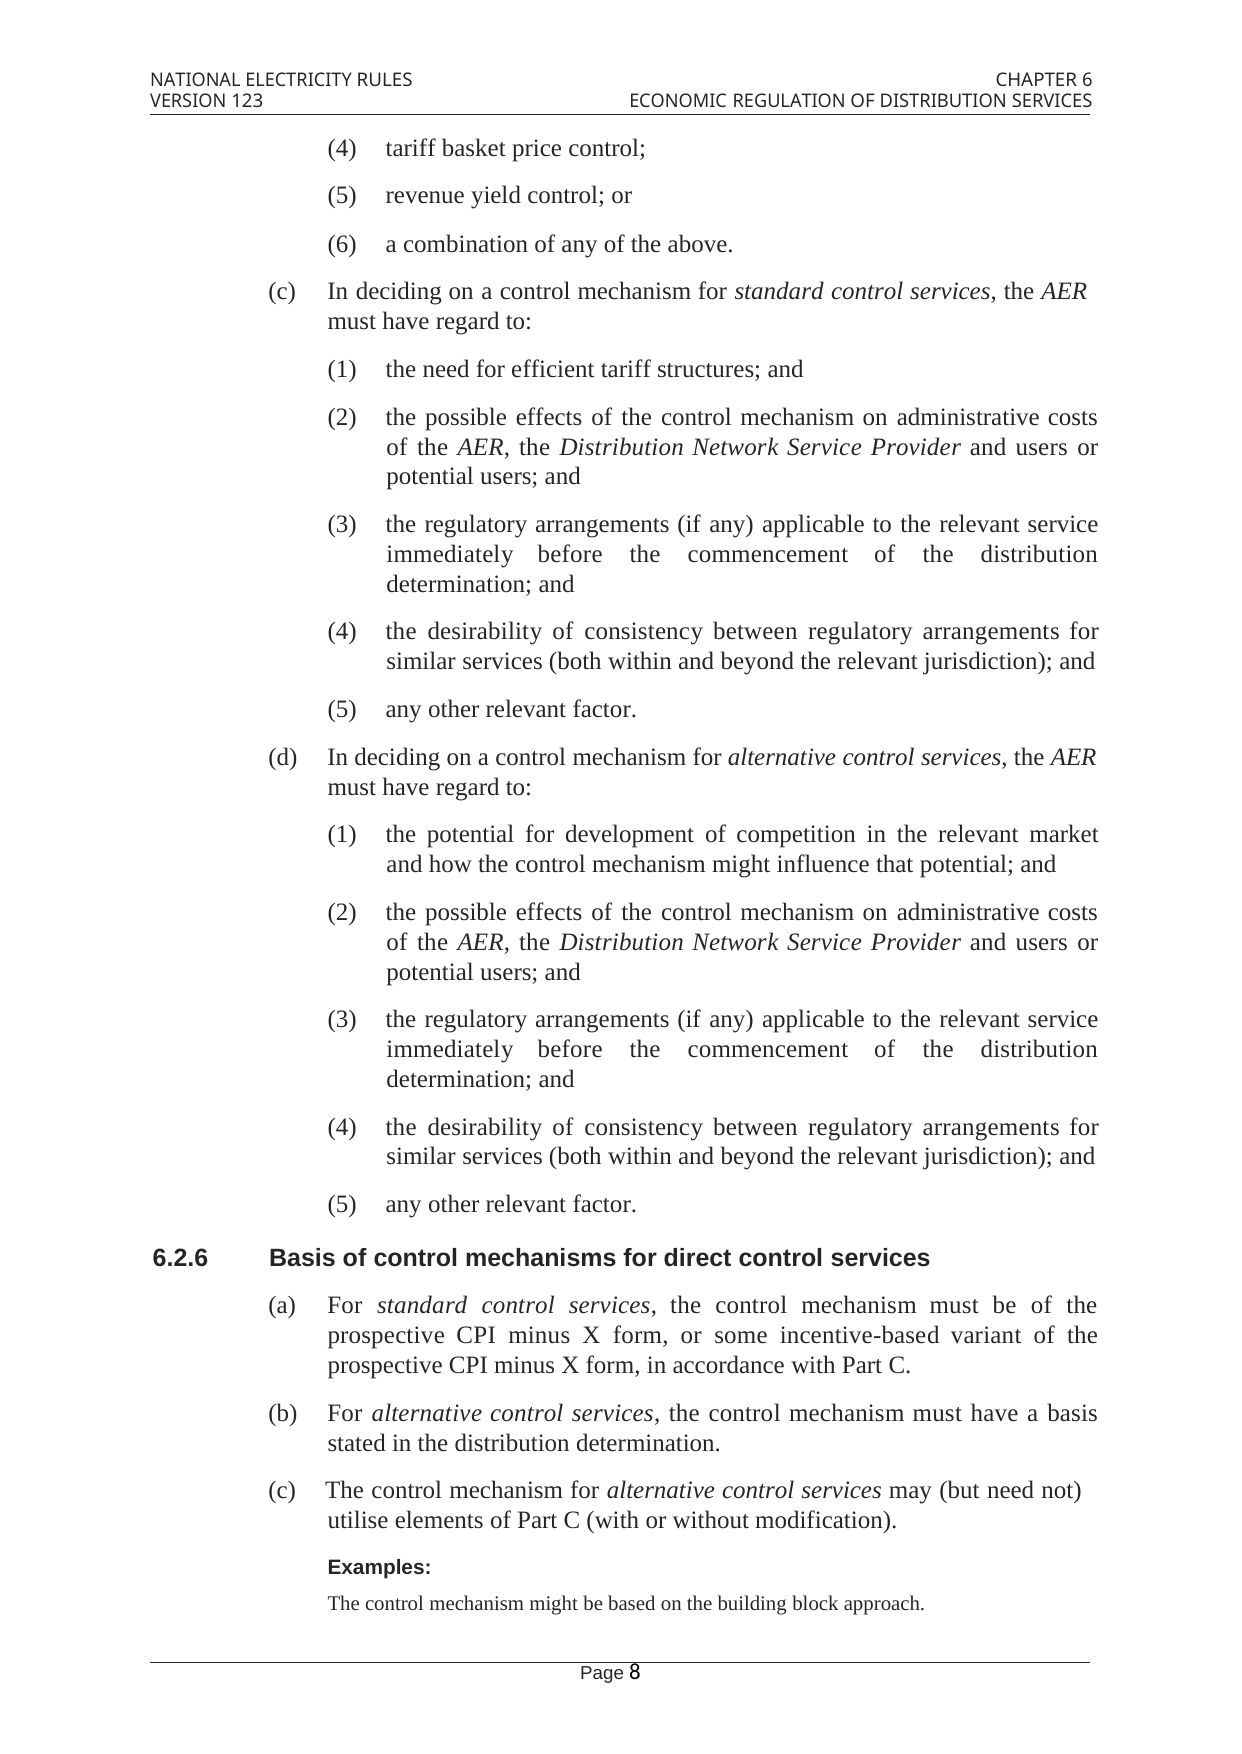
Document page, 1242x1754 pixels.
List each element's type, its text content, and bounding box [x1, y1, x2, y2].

text utilise elements of Part C (with or without modification). [327, 1505, 1106, 1534]
text (2) the possible effects of the control mechanism on administrative costs of the AER, the Distribution Network Service Provider and users or potential users; and [327, 897, 1098, 985]
text (5) any other relevant factor. [327, 694, 1106, 723]
text (4) the desirability of consistency between regulatory arrangements for similar services (both within and beyond the relevant jurisdiction); and [327, 616, 1099, 675]
text (4) the desirability of consistency between regulatory arrangements for similar services (both within and beyond the relevant jurisdiction); and [327, 1112, 1099, 1170]
text (1) the potential for development of competition in the relevant market and how the control mechanism might influence that potential; and [327, 819, 1098, 878]
text (d) In deciding on a control mechanism for alternative control services, the AER [268, 742, 1106, 770]
text (a) For standard control services, the control mechanism must be of the prospective CPI minus X form, or some incentive-based variant of the prospective CPI minus X form, in accordance with Part C. [268, 1290, 1098, 1379]
text must have regard to: [327, 306, 1106, 335]
text (5) any other relevant factor. [327, 1189, 1106, 1218]
text must have regard to: [327, 772, 1106, 800]
text (2) the possible effects of the control mechanism on administrative costs of the AER, the Distribution Network Service Provider and users or potential users; and [327, 402, 1098, 490]
text (3) the regulatory arrangements (if any) applicable to the relevant service immediately before the commencement of the distribution determination; and [327, 509, 1098, 598]
text (6) a combination of any of the above. [327, 229, 1106, 257]
text (b) For alternative control services, the control mechanism must have a basis stated in the distribution determination. [268, 1398, 1098, 1457]
text (3) the regulatory arrangements (if any) applicable to the relevant service immediately before the commencement of the distribution determination; and [327, 1004, 1098, 1093]
text (c) The control mechanism for alternative control services may (but need not) [268, 1476, 1106, 1504]
text (4) tariff basket price control; (5) revenue yield control; or [327, 133, 654, 209]
text (1) the need for efficient tariff structures; and [327, 354, 1106, 383]
text Examples: [327, 1555, 1106, 1579]
text 6.2.6 Basis of control mechanisms for direct control services [146, 1243, 937, 1272]
text The control mechanism might be based on the building block approach. [327, 1591, 1106, 1615]
text (c) In deciding on a control mechanism for standard control services, the AER [268, 276, 1106, 305]
